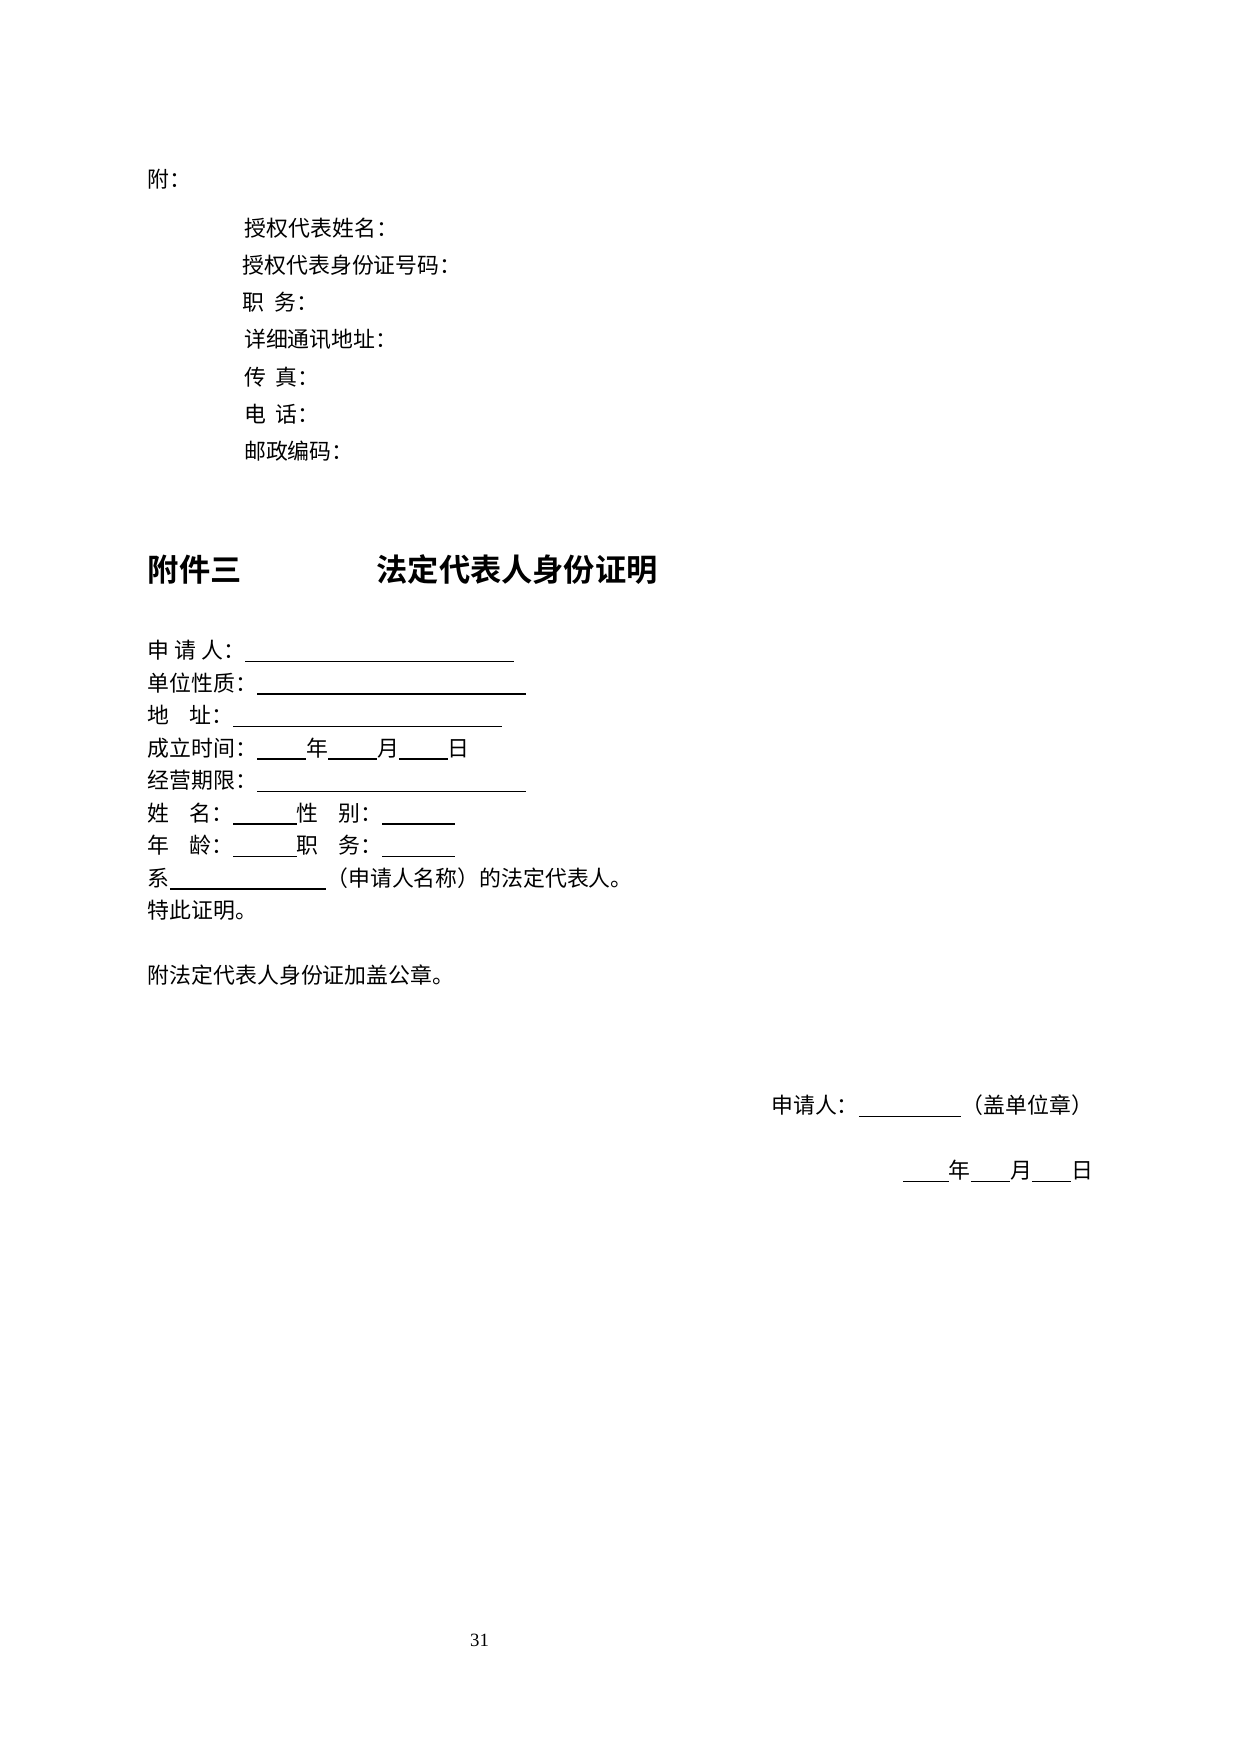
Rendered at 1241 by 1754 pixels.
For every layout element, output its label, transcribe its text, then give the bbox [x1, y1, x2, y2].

text 授权代表身份证号码： [148, 247, 1092, 280]
text 附法定代表人身份证加盖公章。 [148, 958, 1092, 991]
text 特此证明。 [148, 893, 1092, 926]
text 邮政编码： [148, 433, 1092, 466]
text 电 话： [148, 396, 1092, 429]
text 年 月 日 [148, 1153, 1092, 1186]
text 职 务： [148, 285, 1092, 317]
text 传 真： [148, 359, 1092, 392]
text 申 请 人： [148, 633, 1092, 666]
text 申请人： （盖单位章） [148, 1088, 1092, 1121]
text 姓 名： 性 别： [148, 796, 1092, 828]
text 年 龄： 职 务： [148, 828, 1092, 861]
text 附件三 法定代表人身份证明 [148, 536, 1092, 601]
text 经营期限： [148, 763, 1092, 796]
text 单位性质： [148, 666, 1092, 698]
text 详细通讯地址： [148, 322, 1092, 354]
text 附： [148, 162, 1092, 194]
text 系 （申请人名称）的法定代表人。 [148, 861, 1092, 893]
text 地 址： [148, 698, 1092, 731]
text 授权代表姓名： [210, 210, 1092, 243]
text 成立时间： 年 月 日 [148, 731, 1092, 763]
